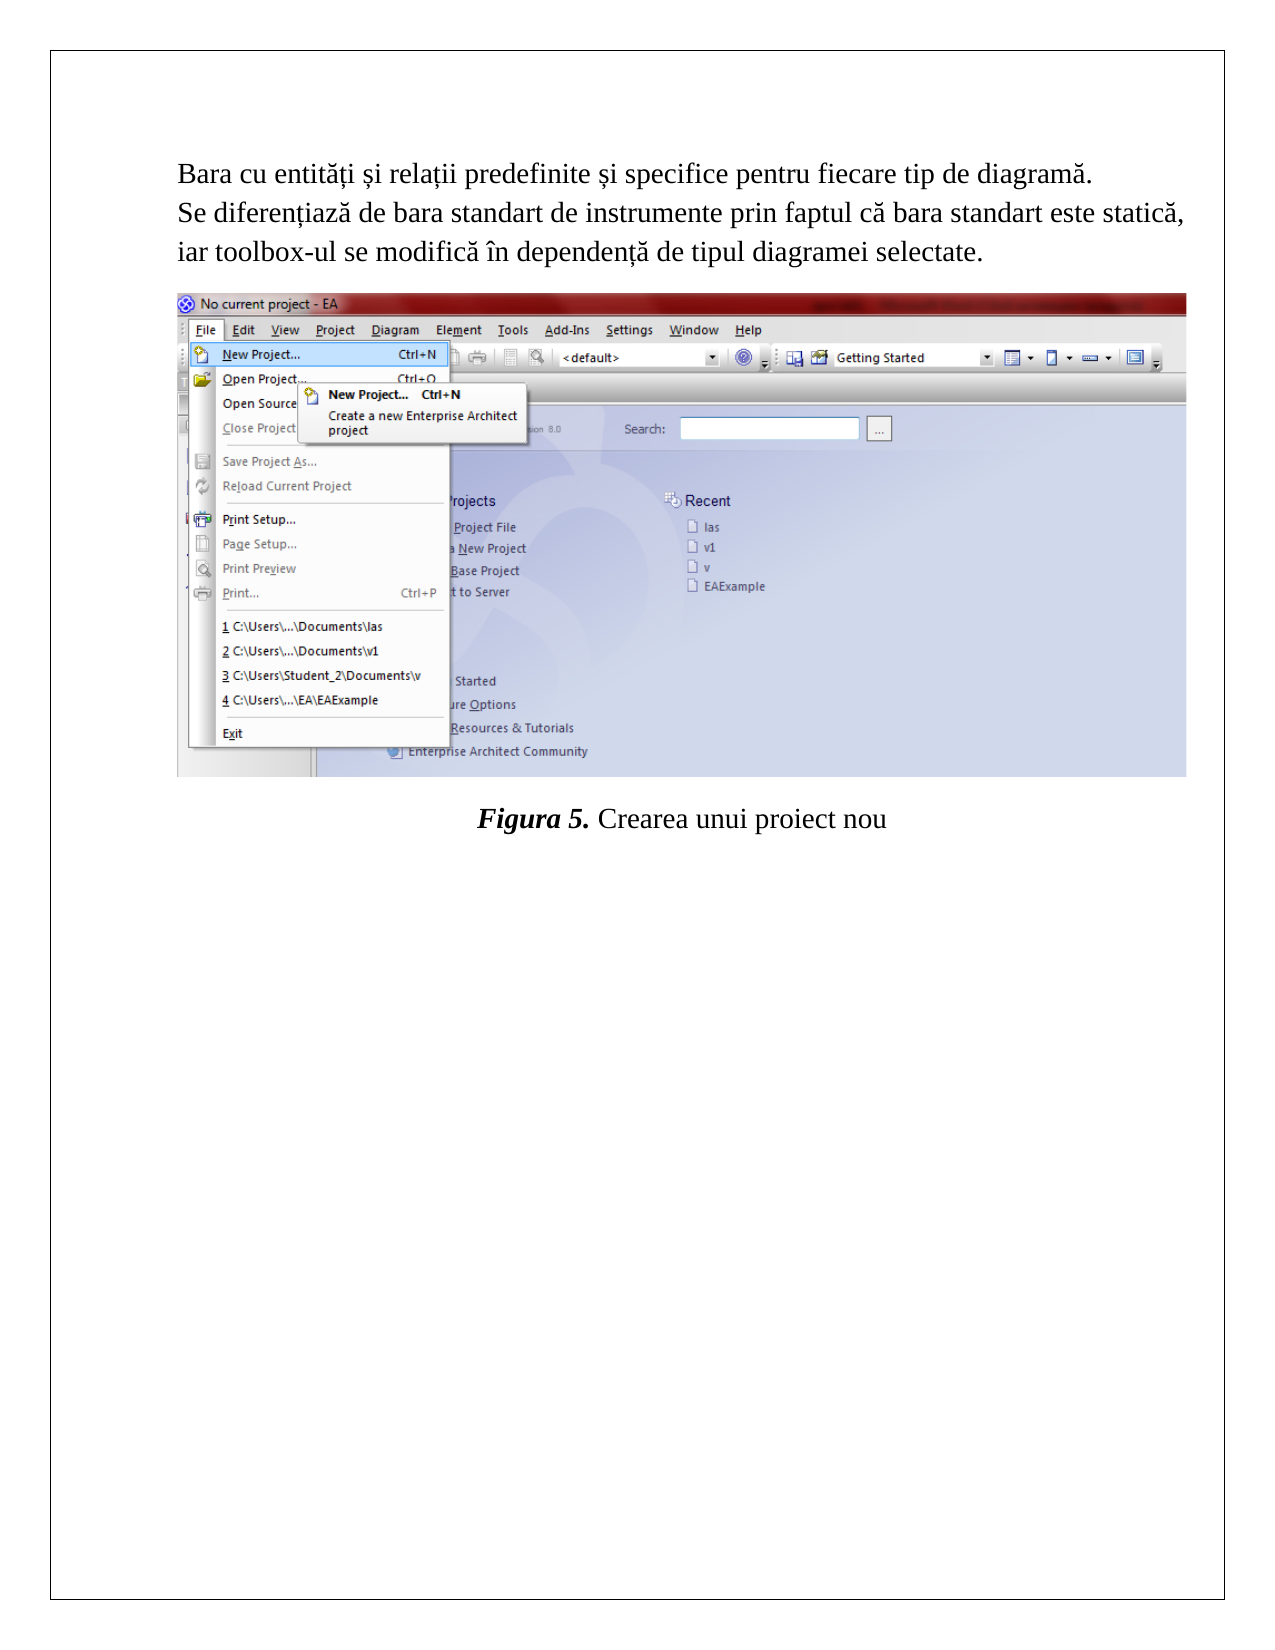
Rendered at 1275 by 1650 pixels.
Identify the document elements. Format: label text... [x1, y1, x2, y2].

picture [177, 293, 1187, 777]
text Figura 5. Crearea unui proiect nou [177, 802, 1187, 835]
text Bara cu entități și relații predefinite și specifice pentru fiecare tip de diagramă. Se diferențiază de bara standart de instrumente prin faptul că bara standart este statică, iar toolbox-ul se modifică în dependență de tipul diagramei selectate. [177, 118, 1187, 267]
